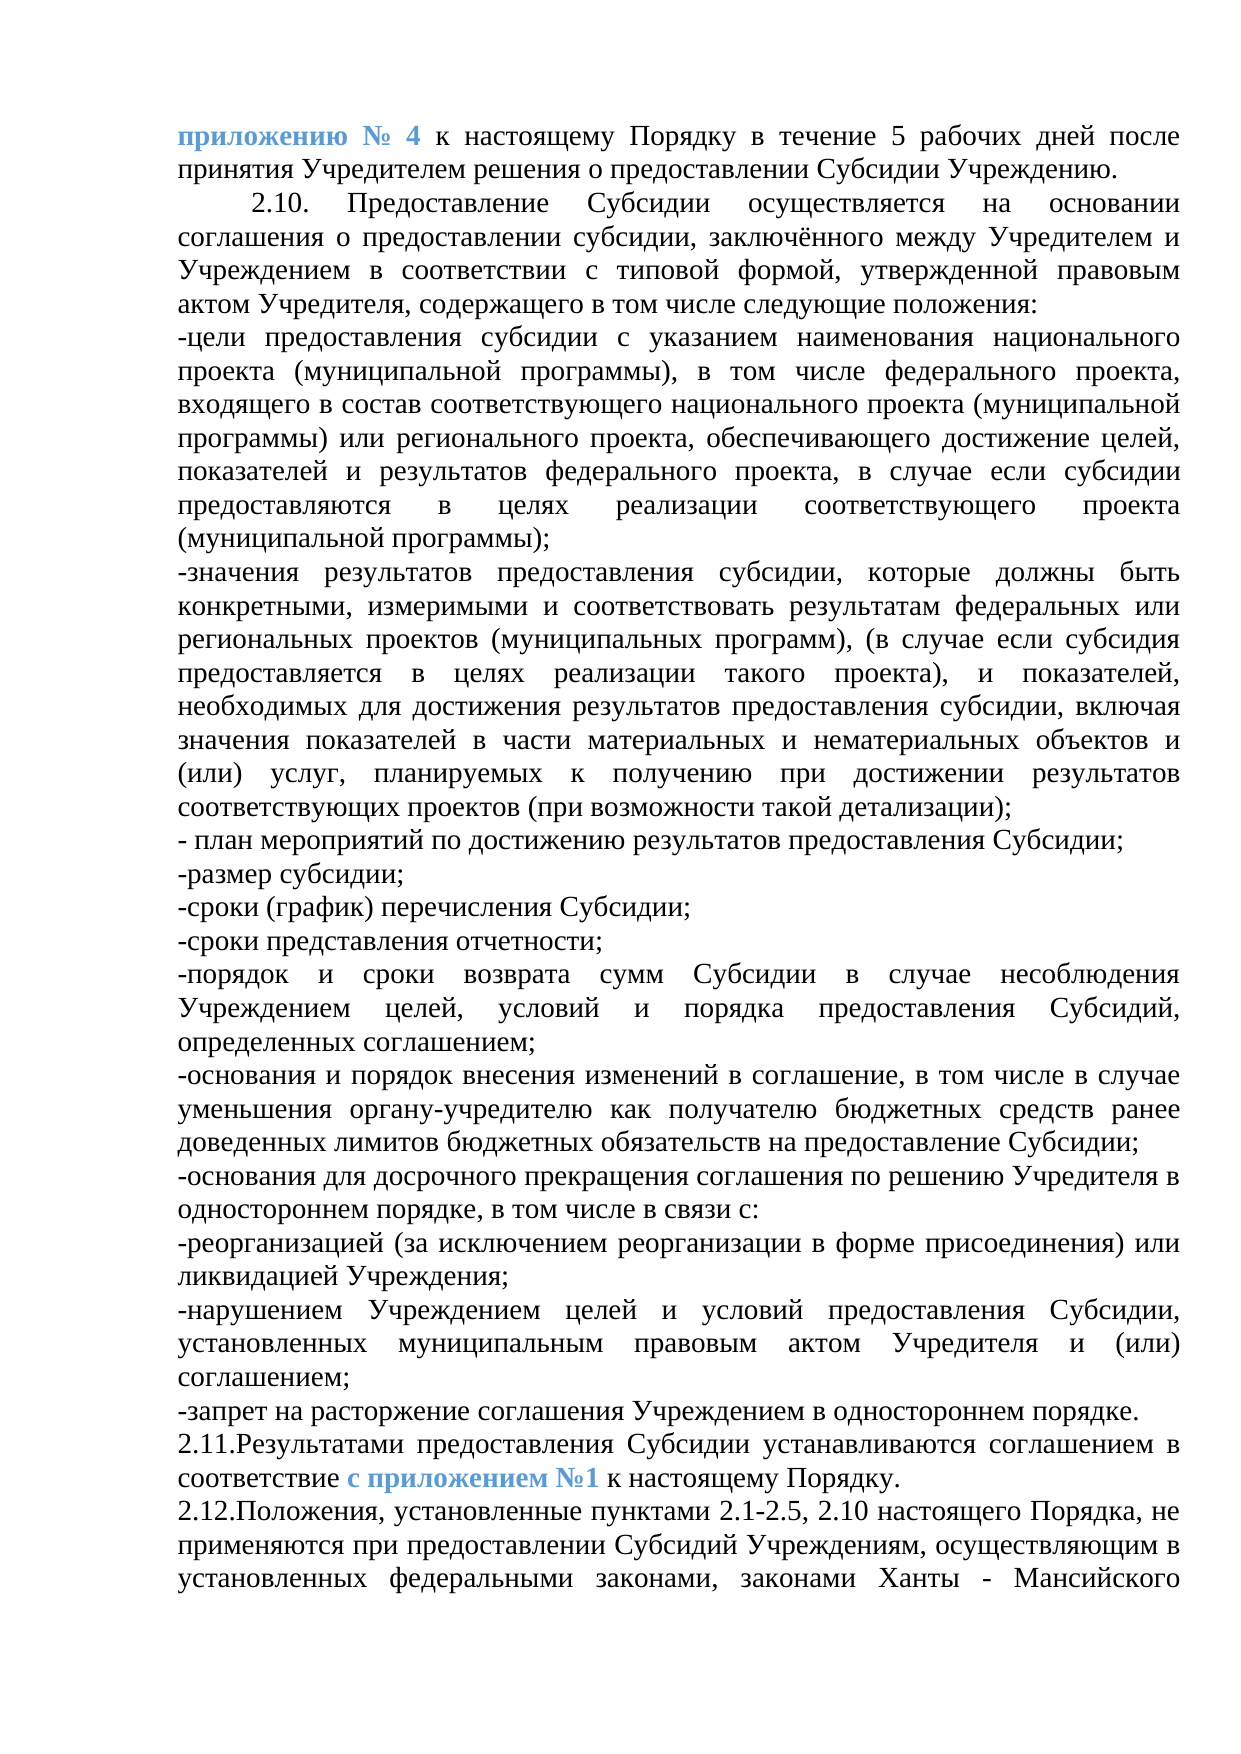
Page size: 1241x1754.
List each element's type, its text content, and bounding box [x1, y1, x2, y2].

text -сроки представления отчетности; [177, 923, 1181, 957]
text 2.10. Предоставление Субсидии осуществляется на основании соглашения о предоставлении субсидии, заключённого между Учредителем и Учреждением в соответствии с типовой формой, утвержденной правовым актом Учредителя, содержащего в том числе следующие положения: [177, 185, 1181, 319]
text -основания и порядок внесения изменений в соглашение, в том числе в случае уменьшения органу-учредителю как получателю бюджетных средств ранее доведенных лимитов бюджетных обязательств на предоставление Субсидии; [177, 1057, 1181, 1158]
text -значения результатов предоставления субсидии, которые должны быть конкретными, измеримыми и соответствовать результатам федеральных или региональных проектов (муниципальных программ), (в случае если субсидия предоставляется в целях реализации такого проекта), и показателей, необходимых для достижения результатов предоставления субсидии, включая значения показателей в части материальных и нематериальных объектов и (или) услуг, планируемых к получению при достижении результатов соответствующих проектов (при возможности такой детализации); [177, 554, 1181, 822]
text -цели предоставления субсидии с указанием наименования национального проекта (муниципальной программы), в том числе федерального проекта, входящего в состав соответствующего национального проекта (муниципальной программы) или регионального проекта, обеспечивающего достижение целей, показателей и результатов федерального проекта, в случае если субсидии предоставляются в целях реализации соответствующего проекта (муниципальной программы); [177, 319, 1181, 554]
text -порядок и сроки возврата сумм Субсидии в случае несоблюдения Учреждением целей, условий и порядка предоставления Субсидий, определенных соглашением; [177, 957, 1181, 1057]
text 2.11.Результатами предоставления Субсидии устанавливаются соглашением в соответствие с приложением №1 к настоящему Порядку. [177, 1426, 1181, 1493]
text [177, 118, 1181, 185]
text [177, 1493, 1181, 1594]
text -размер субсидии; [177, 856, 1181, 889]
text -нарушением Учреждением целей и условий предоставления Субсидии, установленных муниципальным правовым актом Учредителя и (или) соглашением; [177, 1292, 1181, 1393]
text -реорганизацией (за исключением реорганизации в форме присоединения) или ликвидацией Учреждения; [177, 1225, 1181, 1292]
text -основания для досрочного прекращения соглашения по решению Учредителя в одностороннем порядке, в том числе в связи с: [177, 1158, 1181, 1225]
text -запрет на расторжение соглашения Учреждением в одностороннем порядке. [177, 1393, 1181, 1426]
text -сроки (график) перечисления Субсидии; [177, 889, 1181, 923]
text - план мероприятий по достижению результатов предоставления Субсидии; [177, 822, 1181, 856]
